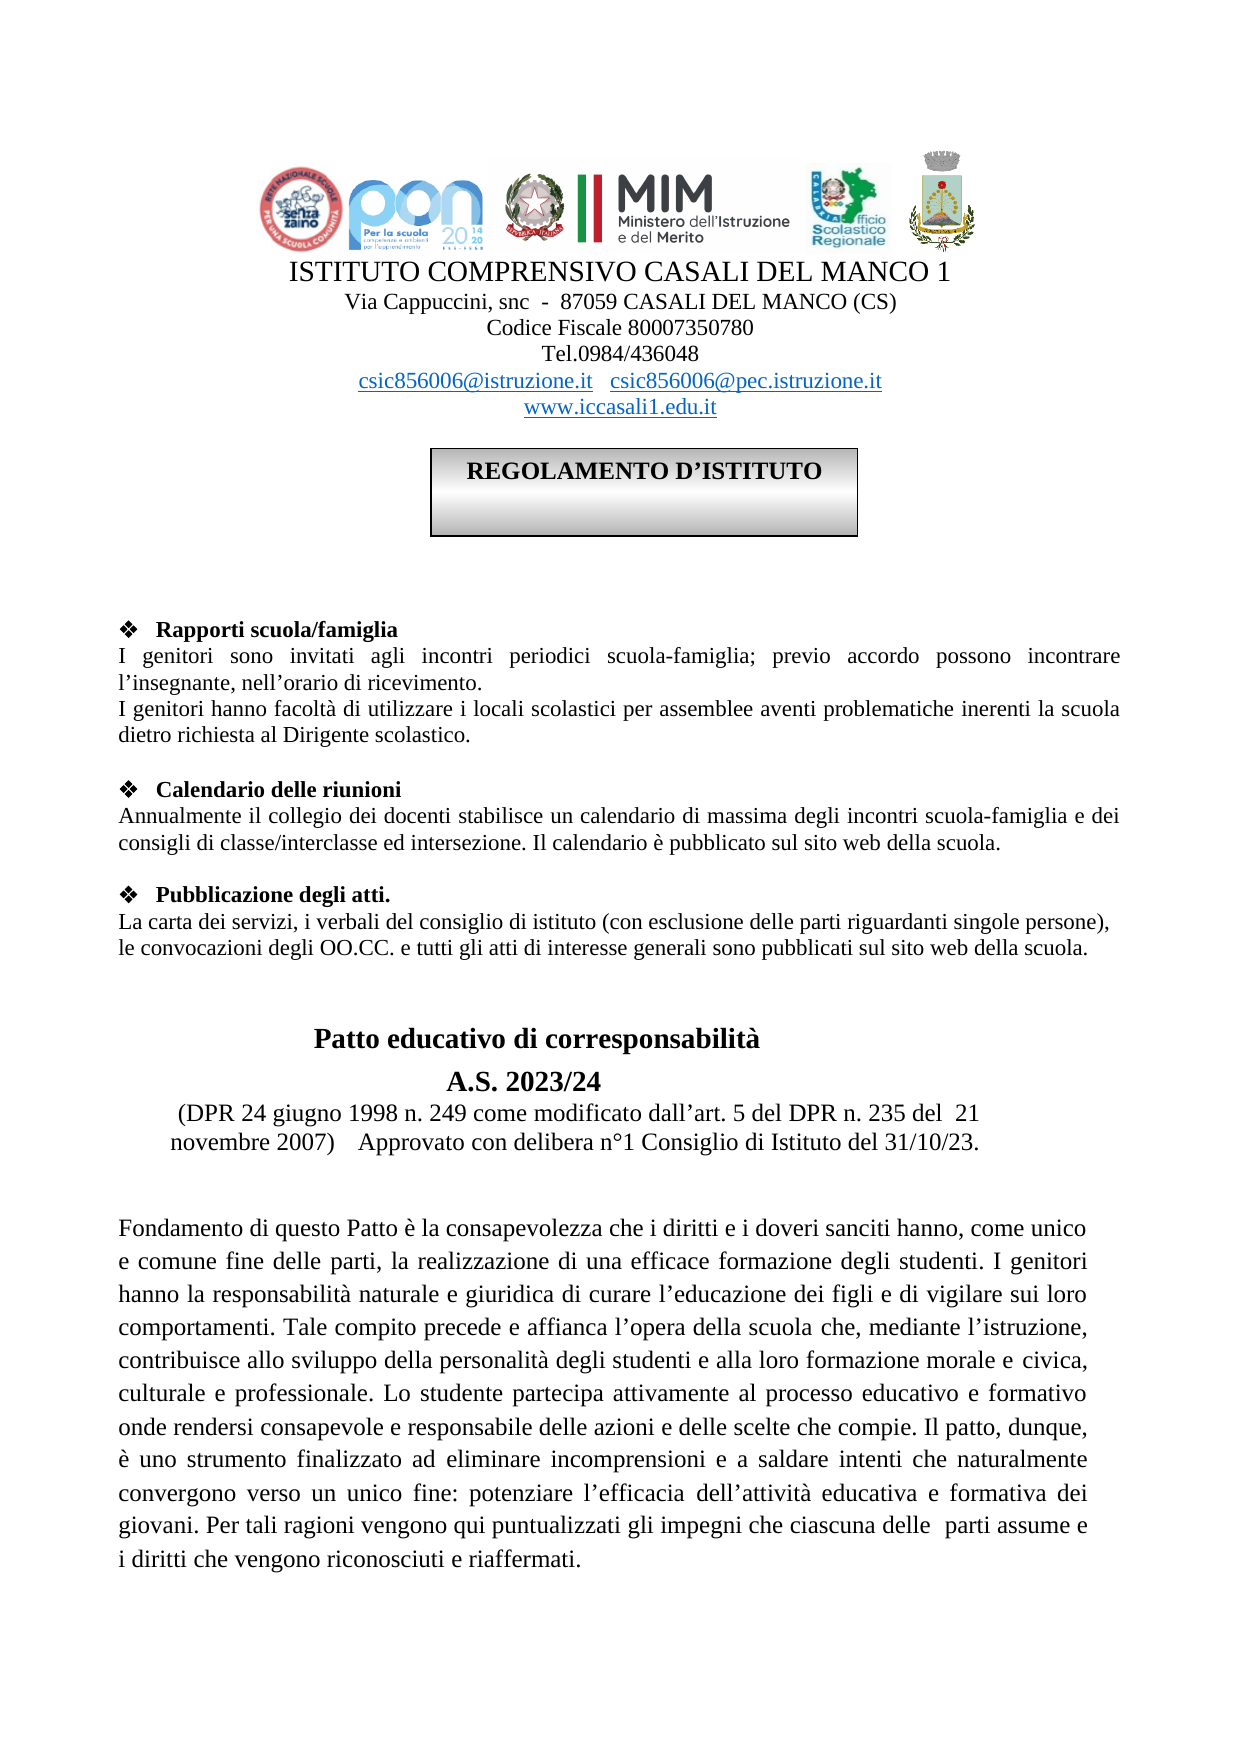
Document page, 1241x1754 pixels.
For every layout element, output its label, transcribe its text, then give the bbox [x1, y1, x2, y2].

text Fondamento di questo Patto è la consapevolezza che i diritti e i doveri sanciti hanno, come unico e comune fine delle parti, la realizzazione di una efficace formazione degli studenti. I genitori hanno la responsabilità naturale e giuridica di curare l’educazione dei figli e di vigilare sui loro comportamenti. Tale compito precede e affianca l’opera della scuola che, mediante l’istruzione, contribuisce allo sviluppo della personalità degli studenti e alla loro formazione morale e civica, culturale e professionale. Lo studente partecipa attivamente al processo educativo e formativo onde rendersi consapevole e responsabile delle azioni e delle scelte che compie. Il patto, dunque, è uno strumento finalizzato ad eliminare incomprensioni e a saldare intenti che naturalmente convergono verso un unico fine: potenziare l’efficacia dell’attività educativa e formativa dei giovani. Per tali ragioni vengono qui puntualizzati gli impegni che ciascuna delle parti assume e i diritti che vengono riconosciuti e riaffermati. [118, 1213, 1088, 1572]
subtitle Calendario delle riunioni [118, 776, 1122, 802]
list Pubblicazione degli atti. [118, 881, 1122, 908]
text I genitori hanno facoltà di utilizzare i locali scolastici per assemblee aventi problematiche inerenti la scuola dietro richiesta al Dirigente scolastico. [118, 695, 1122, 748]
title A.S. 2023/24 [118, 1065, 760, 1098]
text La carta dei servizi, i verbali del consiglio di istituto (con esclusione delle parti riguardanti singole persone), le convocazioni degli OO.CC. e tutti gli atti di interesse generali sono pubblicati sul sito web della scuola. [118, 908, 1122, 960]
text (DPR 24 giugno 1998 n. 249 come modificato dall’art. 5 del DPR n. 235 del 21 novembre 2007) Approvato con delibera n°1 Consiglio di Istituto del 31/10/23. [118, 1098, 979, 1155]
text I genitori sono invitati agli incontri periodici scuola-famiglia; previo accordo possono incontrare l’insegnante, nell’orario di ricevimento. [118, 642, 1122, 695]
list Rapporti scuola/famiglia [118, 616, 1122, 642]
text Annualmente il collegio dei docenti stabilisce un calendario di massima degli incontri scuola-famiglia e dei consigli di classe/interclasse ed intersezione. Il calendario è pubblicato sul sito web della scuola. [118, 802, 1122, 855]
title Patto educativo di corresponsabilità [118, 1023, 760, 1056]
